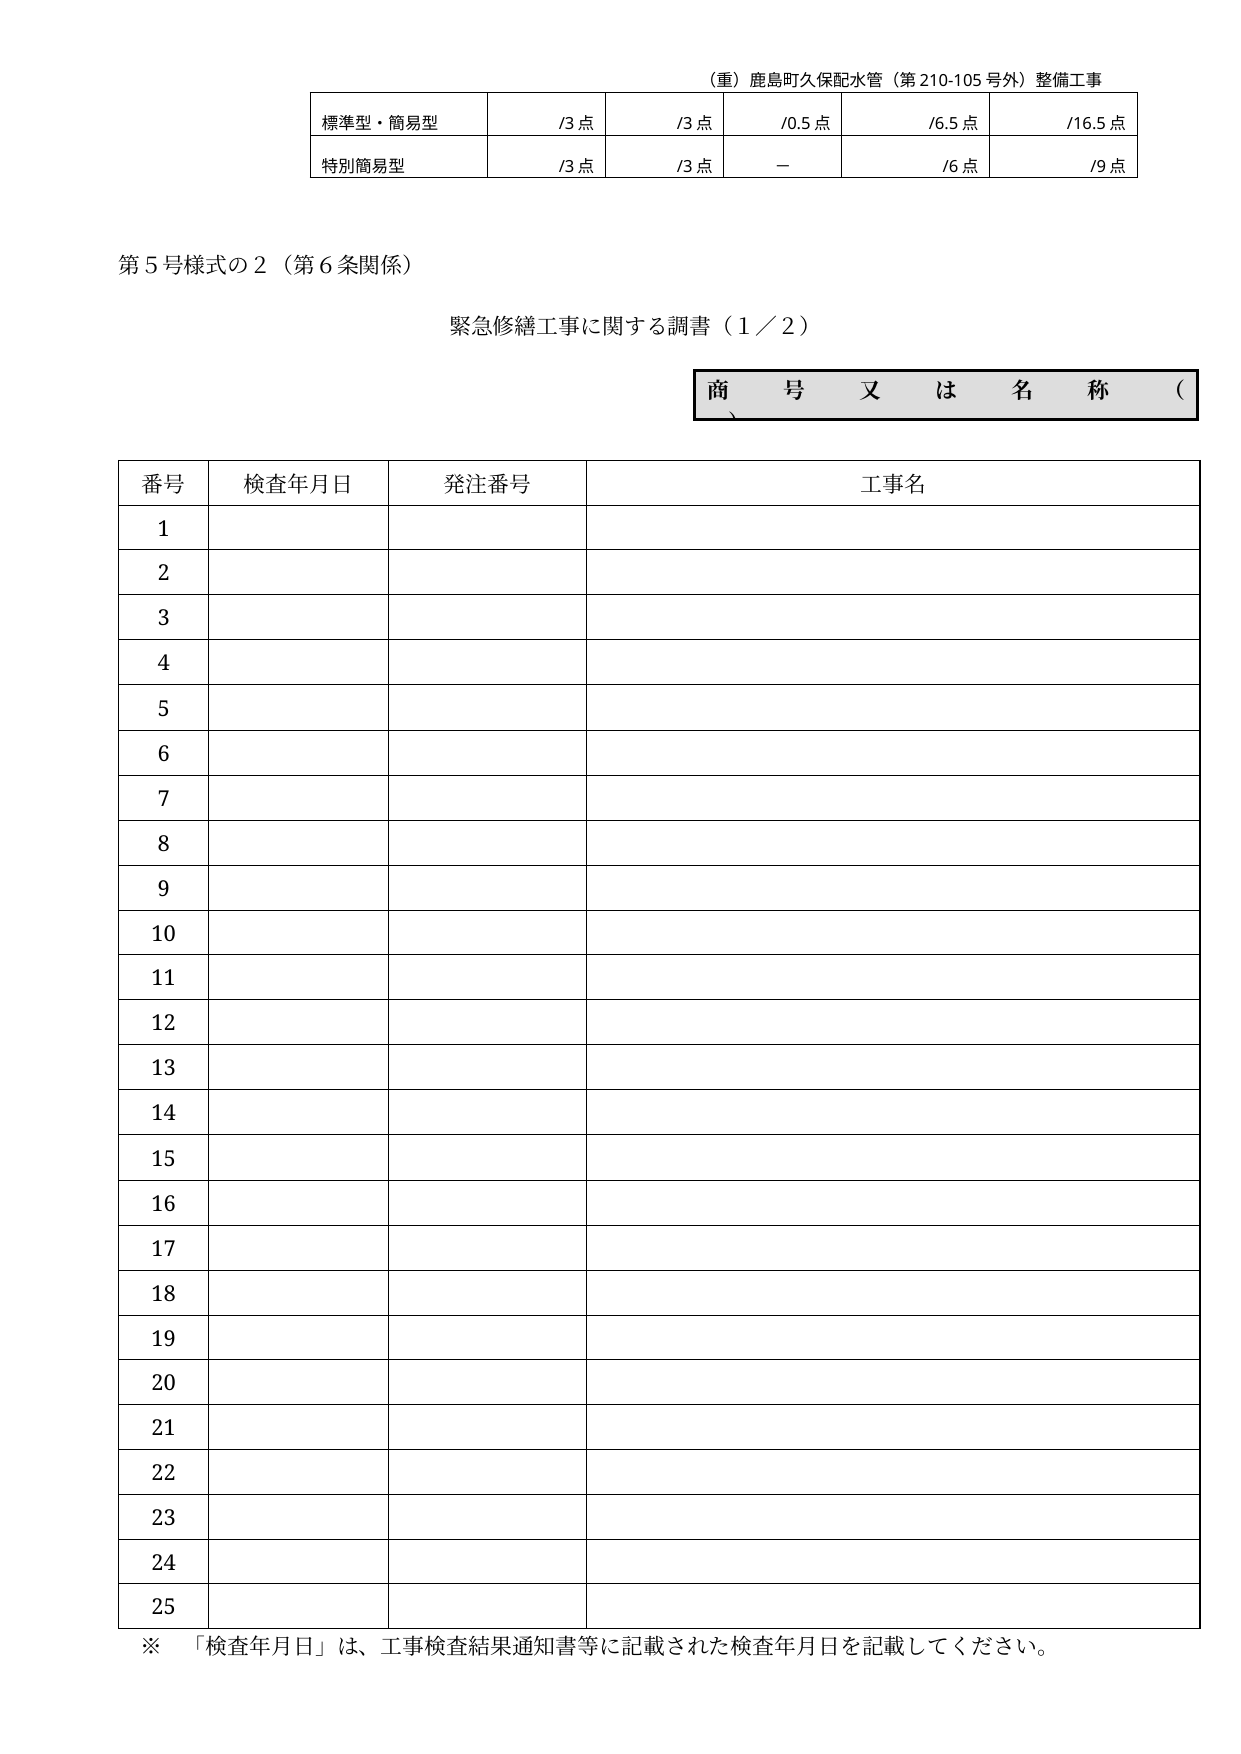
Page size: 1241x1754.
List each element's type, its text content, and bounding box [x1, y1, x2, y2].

table_cell 23 [119, 1495, 208, 1538]
table_cell [209, 776, 388, 820]
table_cell [209, 731, 388, 775]
table_cell 7 [119, 776, 208, 820]
table_cell 21 [119, 1405, 208, 1449]
table_cell [587, 685, 1199, 730]
table_cell [587, 1181, 1199, 1225]
table_cell [209, 595, 388, 639]
table_cell 24 [119, 1540, 208, 1583]
text 緊急修繕工事に関する調書（１／２） [118, 309, 1152, 341]
table_cell /6点 [842, 136, 989, 177]
table_cell 9 [119, 866, 208, 909]
table_cell [587, 1360, 1199, 1404]
table_cell [389, 1090, 586, 1133]
table_cell [209, 1045, 388, 1089]
table_cell /6.5点 [842, 93, 989, 134]
table_cell [587, 595, 1199, 639]
table_cell 18 [119, 1271, 208, 1314]
table_cell [389, 1450, 586, 1494]
table_cell [587, 1090, 1199, 1133]
table_cell [209, 955, 388, 999]
table_cell [389, 866, 586, 909]
table_cell 16 [119, 1181, 208, 1225]
text 第５号様式の２（第６条関係） [118, 248, 1152, 279]
table_cell [389, 1000, 586, 1044]
table_cell /9点 [990, 136, 1137, 177]
table_cell [389, 1540, 586, 1583]
table_cell 20 [119, 1360, 208, 1404]
table_cell [209, 1000, 388, 1044]
table_cell [389, 595, 586, 639]
table_cell [587, 911, 1199, 954]
table_cell 3 [119, 595, 208, 639]
table_cell [209, 1540, 388, 1583]
table_cell [209, 821, 388, 865]
table_cell － [724, 136, 841, 177]
table_cell [587, 1316, 1199, 1359]
table_cell /3点 [606, 93, 723, 134]
table_cell [389, 1495, 586, 1538]
table_header 検査年月日 [209, 461, 388, 504]
table_cell [209, 1450, 388, 1494]
table_cell [209, 911, 388, 954]
table_cell [587, 640, 1199, 684]
table_cell /3点 [488, 93, 605, 134]
table_cell [389, 685, 586, 730]
table_cell [587, 731, 1199, 775]
table_cell [209, 1584, 388, 1628]
table_cell [389, 506, 586, 549]
table_cell /16.5点 [990, 93, 1137, 134]
table_cell 10 [119, 911, 208, 954]
table_cell [587, 506, 1199, 549]
table_header 発注番号 [389, 461, 586, 504]
table_cell [389, 776, 586, 820]
table_cell [389, 731, 586, 775]
table_cell [587, 866, 1199, 909]
table_cell 22 [119, 1450, 208, 1494]
table_cell [389, 1045, 586, 1089]
table_cell [209, 1181, 388, 1225]
table_cell 6 [119, 731, 208, 775]
table_cell [209, 640, 388, 684]
table_cell 特別簡易型 [311, 136, 487, 177]
table_cell 4 [119, 640, 208, 684]
table_cell /3点 [606, 136, 723, 177]
table_cell [209, 1135, 388, 1180]
table_cell [209, 866, 388, 909]
table_cell [587, 1135, 1199, 1180]
table_cell [209, 685, 388, 730]
table_cell [209, 1405, 388, 1449]
table_cell [587, 1450, 1199, 1494]
table_cell [389, 550, 586, 594]
table_cell [209, 1495, 388, 1538]
table_cell 15 [119, 1135, 208, 1180]
table_cell 19 [119, 1316, 208, 1359]
table_cell [389, 1271, 586, 1314]
table_cell [587, 1495, 1199, 1538]
table_header 番号 [119, 461, 208, 504]
table_cell [209, 1316, 388, 1359]
table_cell [389, 911, 586, 954]
table_cell 8 [119, 821, 208, 865]
text ※ 「検査年月日」は、工事検査結果通知書等に記載された検査年月日を記載してください。 [118, 1629, 1152, 1661]
table_cell [389, 821, 586, 865]
table_cell /0.5点 [724, 93, 841, 134]
table_cell [389, 640, 586, 684]
table_cell [587, 550, 1199, 594]
table_cell [389, 1316, 586, 1359]
table_cell 標準型・簡易型 [311, 93, 487, 134]
table_cell [587, 776, 1199, 820]
table_header 工事名 [587, 461, 1199, 504]
table_cell 12 [119, 1000, 208, 1044]
table_cell [389, 1405, 586, 1449]
table_cell [389, 955, 586, 999]
table_cell [209, 550, 388, 594]
table_cell [587, 1000, 1199, 1044]
table_cell [209, 1226, 388, 1270]
table_cell [209, 1271, 388, 1314]
table_cell 1 [119, 506, 208, 549]
table_cell 17 [119, 1226, 208, 1270]
table_cell [587, 821, 1199, 865]
table_cell [209, 506, 388, 549]
table_cell [389, 1360, 586, 1404]
table_cell [587, 955, 1199, 999]
table_cell 5 [119, 685, 208, 730]
table_cell [389, 1181, 586, 1225]
table_cell [389, 1584, 586, 1628]
table_cell [587, 1540, 1199, 1583]
table_cell [389, 1135, 586, 1180]
table_cell [389, 1226, 586, 1270]
table_cell [209, 1090, 388, 1133]
table_cell 25 [119, 1584, 208, 1628]
table_cell [587, 1584, 1199, 1628]
table_cell [587, 1045, 1199, 1089]
table_cell 2 [119, 550, 208, 594]
table_cell 14 [119, 1090, 208, 1133]
table_cell [587, 1271, 1199, 1314]
table_cell 13 [119, 1045, 208, 1089]
table_cell /3点 [488, 136, 605, 177]
table_cell [587, 1226, 1199, 1270]
table_cell [209, 1360, 388, 1404]
table_cell [587, 1405, 1199, 1449]
table_cell 11 [119, 955, 208, 999]
